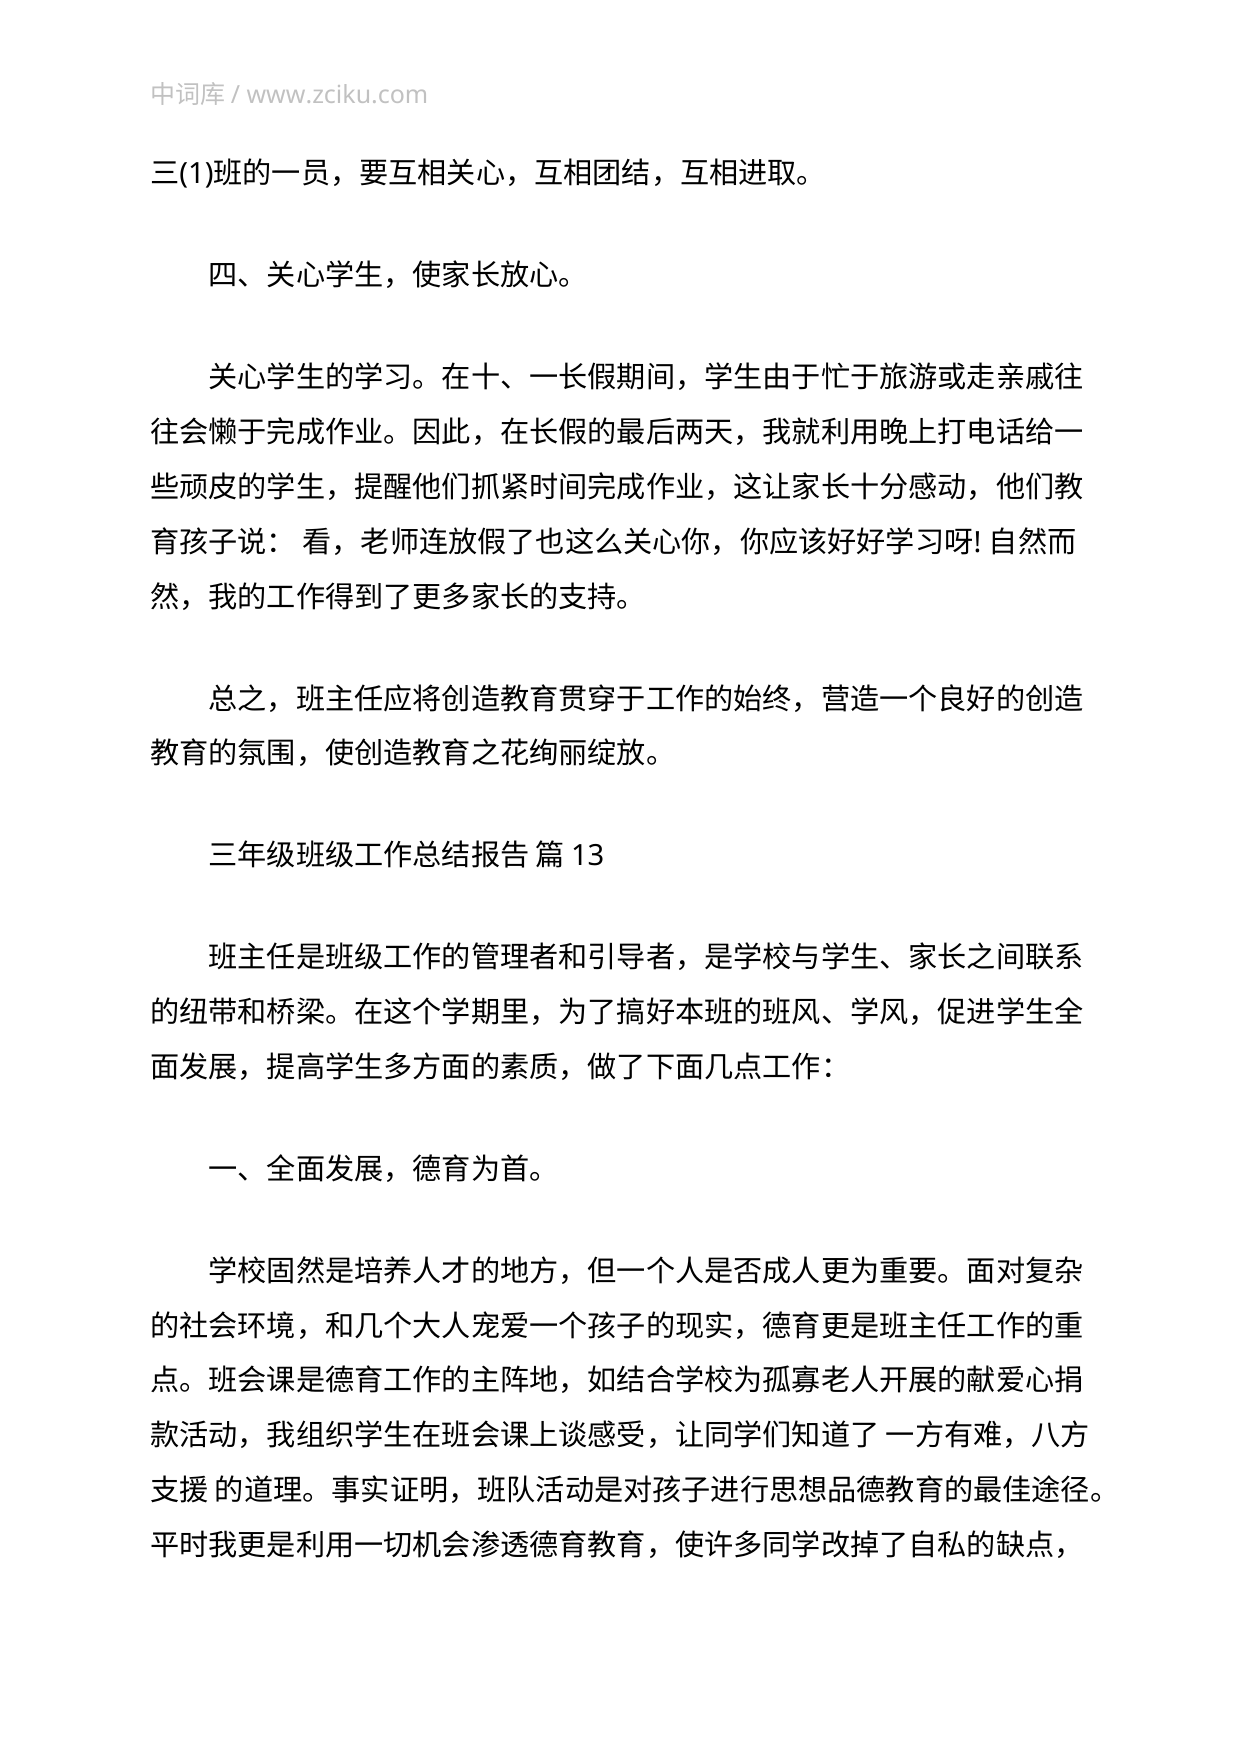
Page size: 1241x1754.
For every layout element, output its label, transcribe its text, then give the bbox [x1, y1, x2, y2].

text 一、全面发展，德育为首。 [150, 1145, 1090, 1188]
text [150, 1247, 1090, 1564]
text 总之，班主任应将创造教育贯穿于工作的始终，营造一个良好的创造教育的氛围，使创造教育之花绚丽绽放。 [150, 675, 1090, 772]
text 四、关心学生，使家长放心。 [150, 252, 1090, 294]
text 班主任是班级工作的管理者和引导者，是学校与学生、家长之间联系的纽带和桥梁。在这个学期里，为了搞好本班的班风、学风，促进学生全面发展，提高学生多方面的素质，做了下面几点工作： [150, 934, 1090, 1086]
text 三年级班级工作总结报告 篇13 [150, 832, 1090, 874]
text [150, 150, 1090, 192]
text 关心学生的学习。在十、一长假期间，学生由于忙于旅游或走亲戚往往会懒于完成作业。因此，在长假的最后两天，我就利用晚上打电话给一些顽皮的学生，提醒他们抓紧时间完成作业，这让家长十分感动，他们教育孩子说： 看，老师连放假了也这么关心你，你应该好好学习呀! 自然而然，我的工作得到了更多家长的支持。 [150, 354, 1090, 616]
